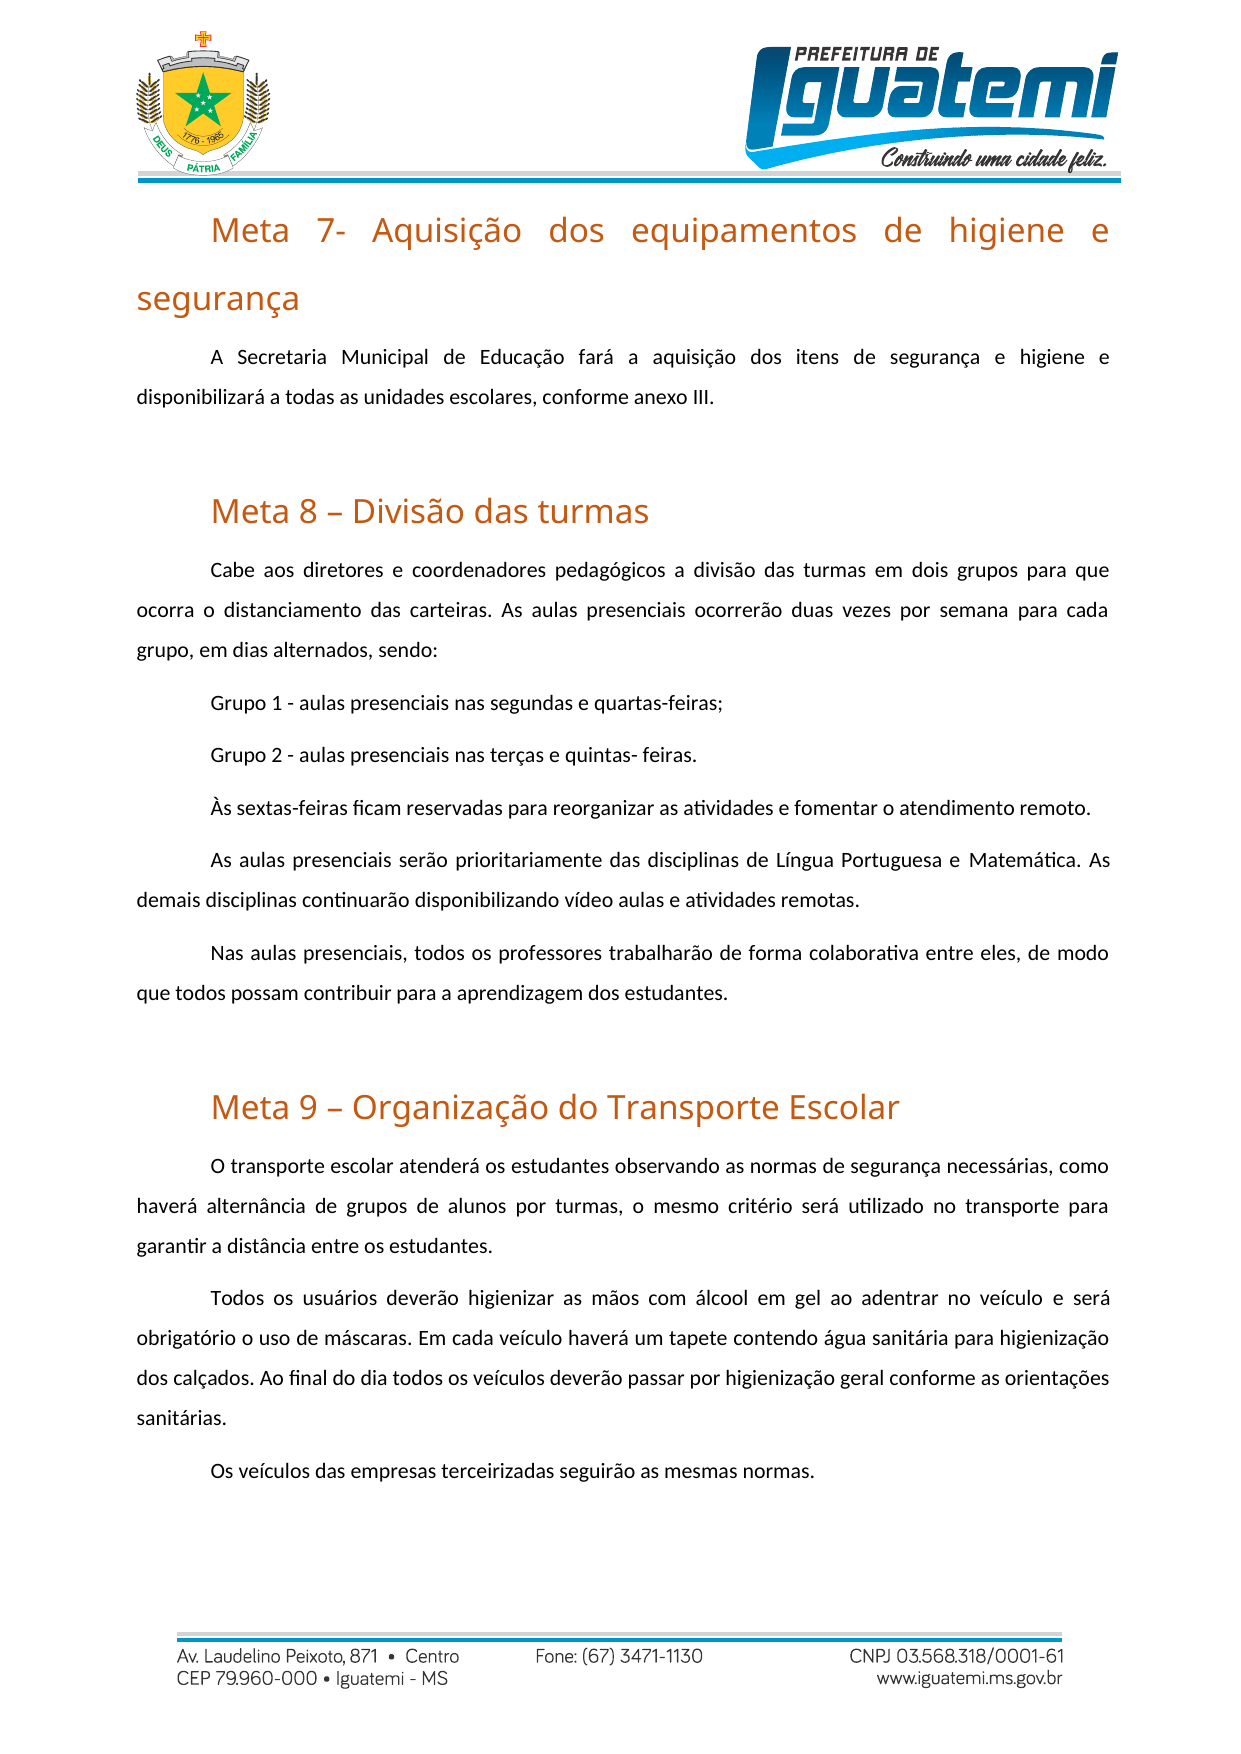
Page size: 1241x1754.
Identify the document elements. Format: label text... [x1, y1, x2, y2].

text Os veículos das empresas terceirizadas seguirão as mesmas normas. [136, 1457, 1110, 1483]
text Grupo 2 - aulas presenciais nas terças e quintas- feiras. [136, 741, 1110, 768]
text A Secretaria Municipal de Educação fará a aquisição dos itens de segurança e higiene e disponibilizará a todas as unidades escolares, conforme anexo III. [136, 343, 1110, 410]
text Cabe aos diretores e coordenadores pedagógicos a divisão das turmas em dois grupos para que ocorra o distanciamento das carteiras. As aulas presenciais ocorrerão duas vezes por semana para cada grupo, em dias alternados, sendo: [136, 556, 1110, 663]
subtitle Meta 9 – Organização do Transporte Escolar [136, 1084, 1110, 1129]
text O transporte escolar atenderá os estudantes observando as normas de segurança necessárias, como haverá alternância de grupos de alunos por turmas, o mesmo critério será utilizado no transporte para garantir a distância entre os estudantes. [136, 1152, 1110, 1258]
text Grupo 1 - aulas presenciais nas segundas e quartas-feiras; [136, 689, 1110, 715]
subtitle Meta 7- Aquisição dos equipamentos de higiene e segurança [136, 207, 1110, 320]
text Nas aulas presenciais, todos os professores trabalharão de forma colaborativa entre eles, de modo que todos possam contribuir para a aprendizagem dos estudantes. [136, 939, 1110, 1005]
text As aulas presenciais serão prioritariamente das disciplinas de Língua Portuguesa e Matemática. As demais disciplinas continuarão disponibilizando vídeo aulas e atividades remotas. [136, 846, 1110, 913]
text Às sextas-feiras ficam reservadas para reorganizar as atividades e fomentar o atendimento remoto. [136, 794, 1110, 820]
text Todos os usuários deverão higienizar as mãos com álcool em gel ao adentrar no veículo e será obrigatório o uso de máscaras. Em cada veículo haverá um tapete contendo água sanitária para higienização dos calçados. Ao final do dia todos os veículos deverão passar por higienização geral conforme as orientações sanitárias. [136, 1284, 1110, 1431]
subtitle Meta 8 – Divisão das turmas [136, 488, 1110, 533]
